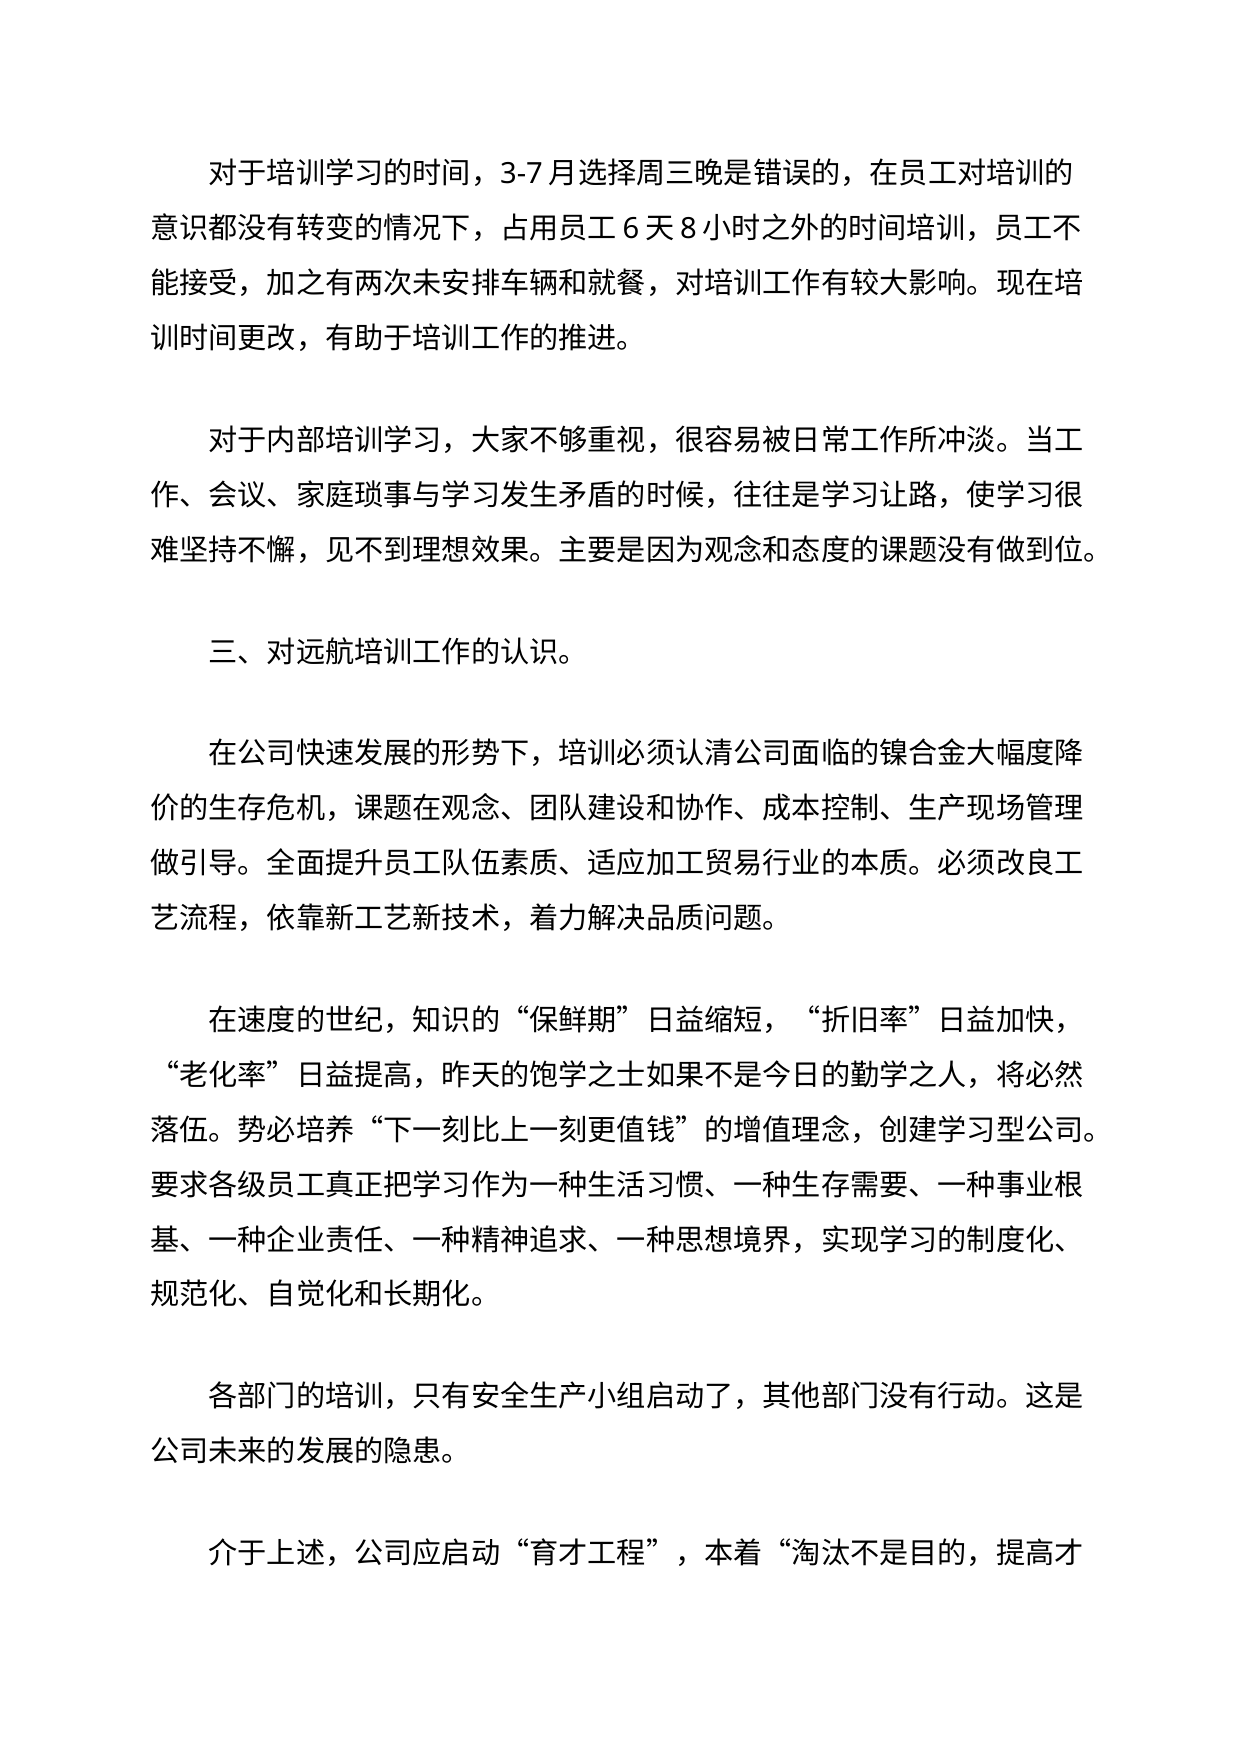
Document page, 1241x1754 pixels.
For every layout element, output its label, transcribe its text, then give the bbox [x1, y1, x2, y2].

text 三、对远航培训工作的认识。 [150, 628, 1090, 671]
text 对于培训学习的时间，3-7月选择周三晚是错误的，在员工对培训的意识都没有转变的情况下，占用员工6天8小时之外的时间培训，员工不能接受，加之有两次未安排车辆和就餐，对培训工作有较大影响。现在培训时间更改，有助于培训工作的推进。 [150, 150, 1090, 357]
text 各部门的培训，只有安全生产小组启动了，其他部门没有行动。这是公司未来的发展的隐患。 [150, 1373, 1090, 1470]
text 对于内部培训学习，大家不够重视，很容易被日常工作所冲淡。当工作、会议、家庭琐事与学习发生矛盾的时候，往往是学习让路，使学习很难坚持不懈，见不到理想效果。主要是因为观念和态度的课题没有做到位。 [150, 417, 1090, 569]
text 在速度的世纪，知识的“保鲜期”日益缩短，“折旧率”日益加快，“老化率”日益提高，昨天的饱学之士如果不是今日的勤学之人，将必然落伍。势必培养“下一刻比上一刻更值钱”的增值理念，创建学习型公司。要求各级员工真正把学习作为一种生活习惯、一种生存需要、一种事业根基、一种企业责任、一种精神追求、一种思想境界，实现学习的制度化、规范化、自觉化和长期化。 [150, 996, 1090, 1313]
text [150, 1529, 1090, 1572]
text 在公司快速发展的形势下，培训必须认清公司面临的镍合金大幅度降价的生存危机，课题在观念、团队建设和协作、成本控制、生产现场管理做引导。全面提升员工队伍素质、适应加工贸易行业的本质。必须改良工艺流程，依靠新工艺新技术，着力解决品质问题。 [150, 730, 1090, 937]
